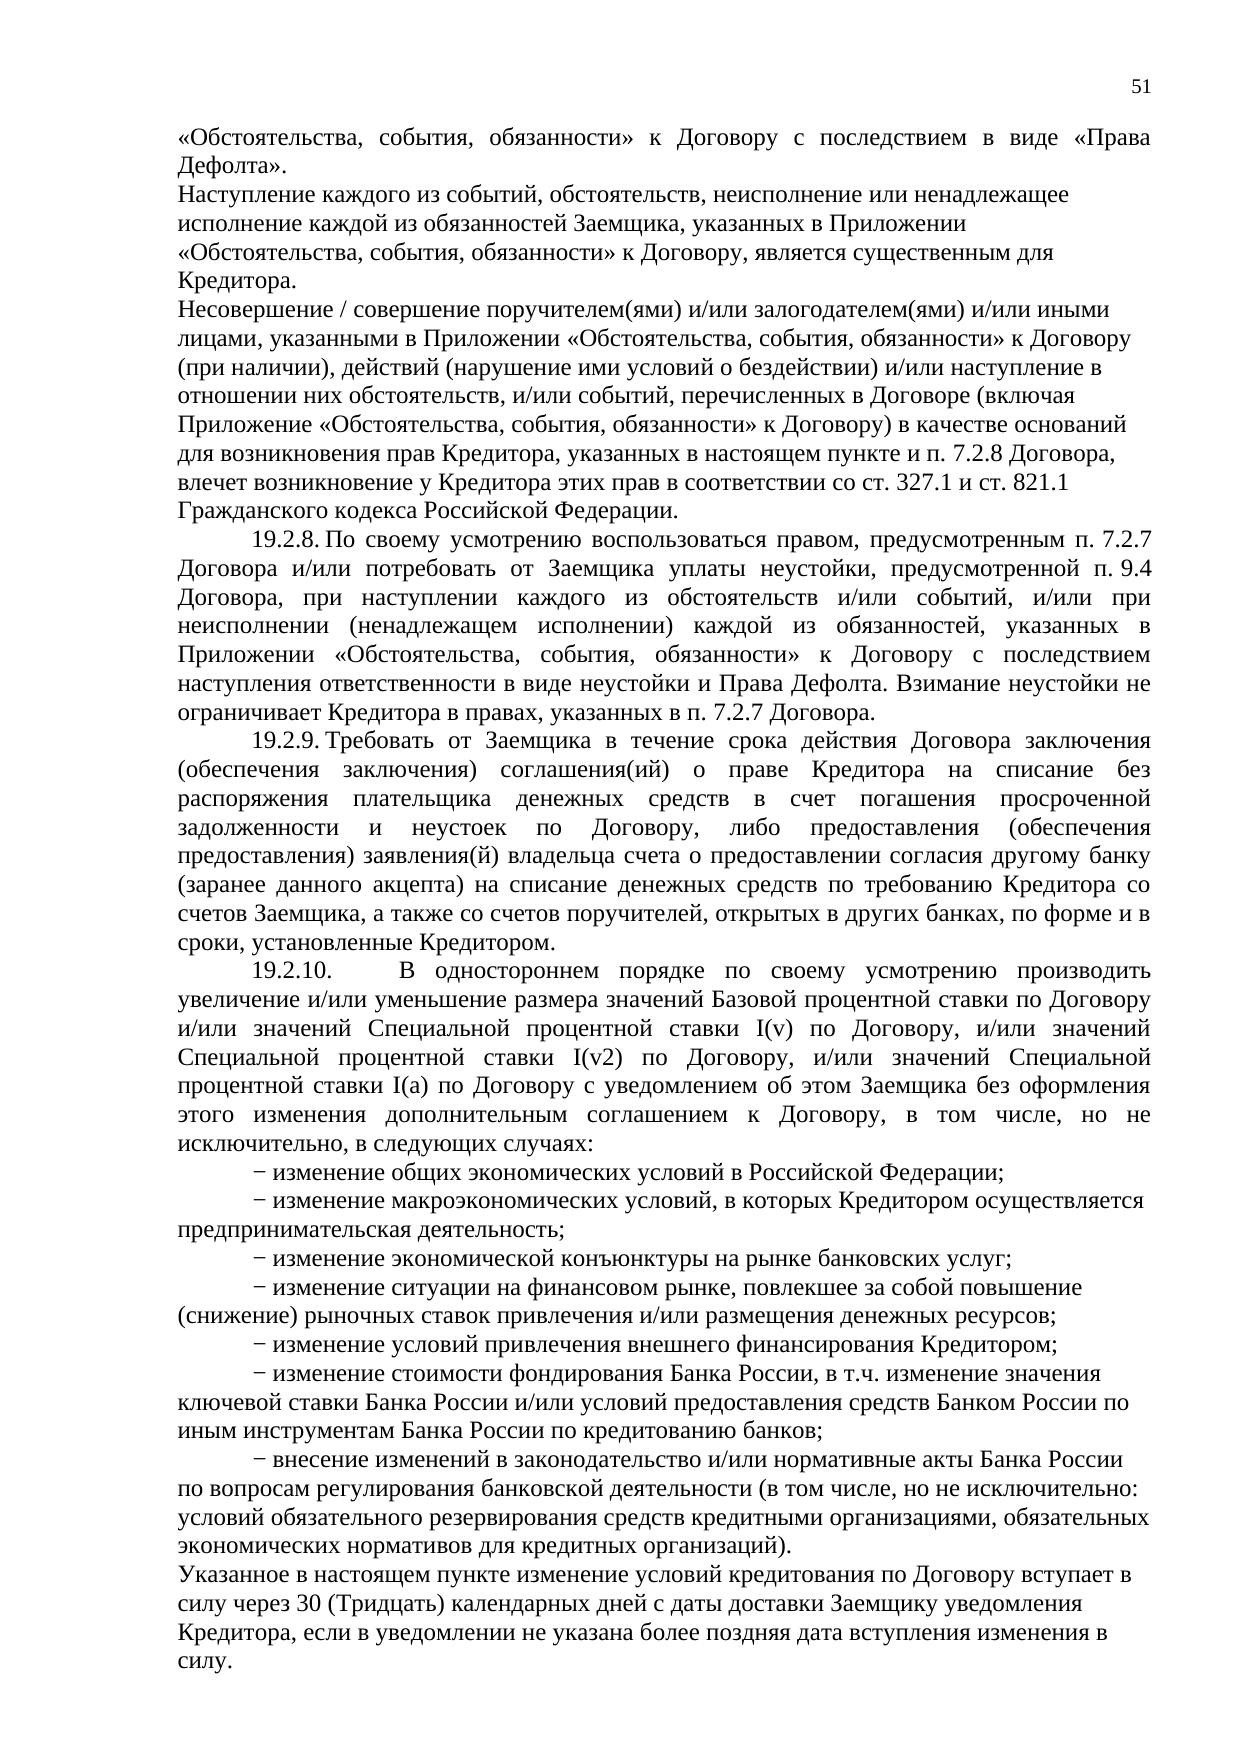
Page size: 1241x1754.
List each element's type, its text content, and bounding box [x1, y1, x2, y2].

text − изменение стоимости фондирования Банка России, в т.ч. изменение значения ключевой ставки Банка России и/или условий предоставления средств Банком России по иным инструментам Банка России по кредитованию банков; [177, 1358, 1152, 1444]
text − изменение условий привлечения внешнего финансирования Кредитором; [177, 1329, 1152, 1358]
text − изменение ситуации на финансовом рынке, повлекшее за собой повышение (снижение) рыночных ставок привлечения и/или размещения денежных ресурсов; [177, 1272, 1152, 1329]
text Указанное в настоящем пункте изменение условий кредитования по Договору вступает в силу через 30 (Тридцать) календарных дней с даты доставки Заемщику уведомления Кредитора, если в уведомлении не указана более поздняя дата вступления изменения в силу. [177, 1559, 1152, 1674]
text − изменение макроэкономических условий, в которых Кредитором осуществляется предпринимательская деятельность; [177, 1186, 1152, 1243]
text − изменение общих экономических условий в Российской Федерации; [177, 1157, 1152, 1186]
text Несовершение / совершение поручителем(ями) и/или залогодателем(ями) и/или иными лицами, указанными в Приложении «Обстоятельства, события, обязанности» к Договору (при наличии), действий (нарушение ими условий о бездействии) и/или наступление в отношении них обстоятельств, и/или событий, перечисленных в Договоре (включая Приложение «Обстоятельства, события, обязанности» к Договору) в качестве оснований для возникновения прав Кредитора, указанных в настоящем пункте и п. 7.2.8 Договора, влечет возникновение у Кредитора этих прав в соответствии со ст. 327.1 и ст. 821.1 Гражданского кодекса Российской Федерации. [177, 294, 1152, 524]
text Наступление каждого из событий, обстоятельств, неисполнение или ненадлежащее исполнение каждой из обязанностей Заемщика, указанных в Приложении «Обстоятельства, события, обязанности» к Договору, является существенным для Кредитора. [177, 179, 1152, 294]
list Требовать от Заемщика в течение срока действия Договора заключения (обеспечения заключения) соглашения(ий) о праве Кредитора на списание без распоряжения плательщика денежных средств в счет погашения просроченной задолженности и неустоек по Договору, либо предоставления (обеспечения предоставления) заявления(й) владельца счета о предоставлении согласия другому банку (заранее данного акцепта) на списание денежных средств по требованию Кредитора со счетов Заемщика, а также со счетов поручителей, открытых в других банках, по форме и в сроки, установленные Кредитором. [177, 726, 1152, 956]
list В одностороннем порядке по своему усмотрению производить увеличение и/или уменьшение размера значений Базовой процентной ставки по Договору и/или значений Специальной процентной ставки I(v) по Договору, и/или значений Специальной процентной ставки I(v2) по Договору, и/или значений Специальной процентной ставки I(а) по Договору с уведомлением об этом Заемщика без оформления этого изменения дополнительным соглашением к Договору, в том числе, но не исключительно, в следующих случаях: [177, 956, 1152, 1157]
list По своему усмотрению воспользоваться правом, предусмотренным п. 7.2.7 Договора и/или потребовать от Заемщика уплаты неустойки, предусмотренной п. 9.4 Договора, при наступлении каждого из обстоятельств и/или событий, и/или при неисполнении (ненадлежащем исполнении) каждой из обязанностей, указанных в Приложении «Обстоятельства, события, обязанности» к Договору с последствием наступления ответственности в виде неустойки и Права Дефолта. Взимание неустойки не ограничивает Кредитора в правах, указанных в п. 7.2.7 Договора. [177, 524, 1152, 726]
text − внесение изменений в законодательство и/или нормативные акты Банка России по вопросам регулирования банковской деятельности (в том числе, но не исключительно: условий обязательного резервирования средств кредитными организациями, обязательных экономических нормативов для кредитных организаций). [177, 1444, 1152, 1559]
text − изменение экономической конъюнктуры на рынке банковских услуг; [177, 1243, 1152, 1272]
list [177, 122, 1152, 179]
